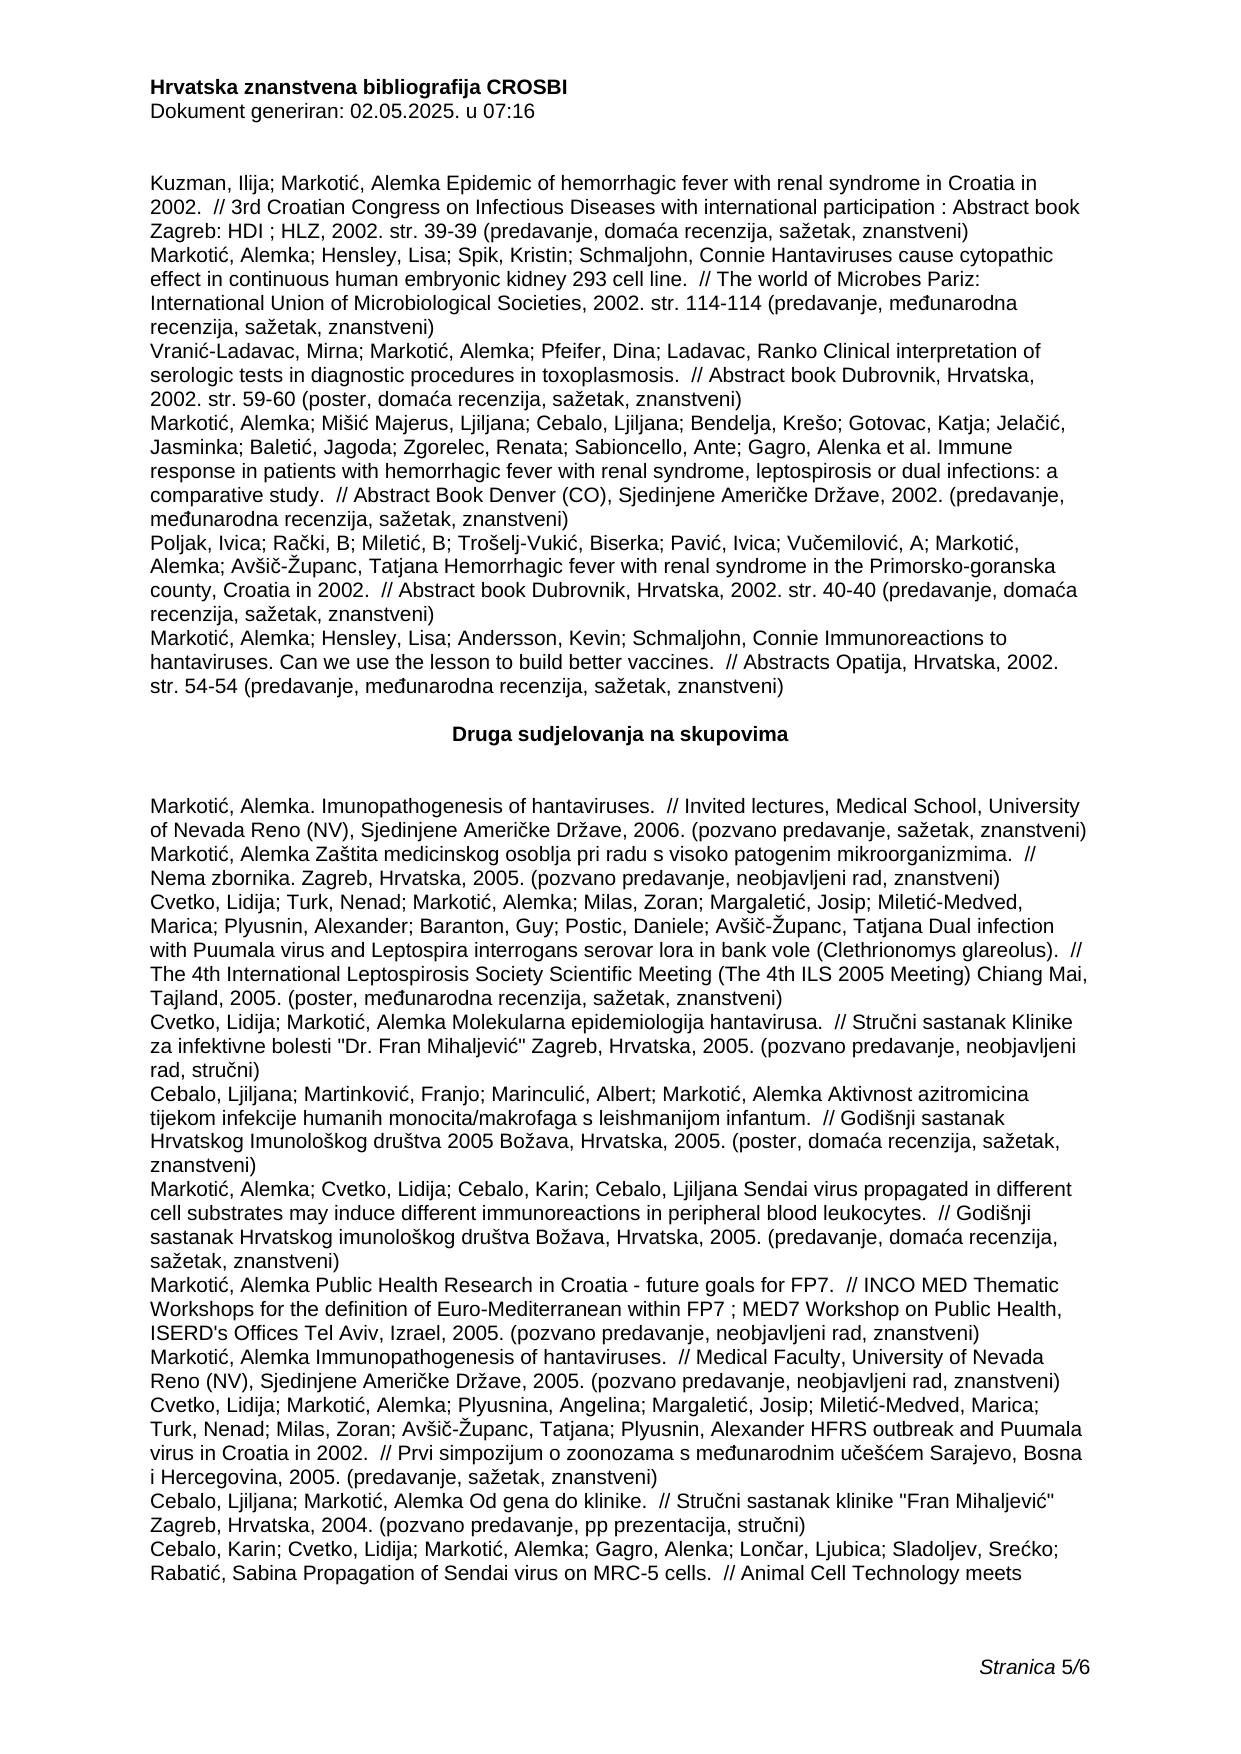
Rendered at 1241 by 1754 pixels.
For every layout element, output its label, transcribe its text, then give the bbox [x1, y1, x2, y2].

text Markotić, Alemka; Hensley, Lisa; Spik, Kristin; Schmaljohn, Connie [150, 243, 1090, 339]
text Markotić, Alemka; Mišić Majerus, Ljiljana; Cebalo, Ljiljana; Bendelja, Krešo; Gotovac, Katja; Jelačić, Jasminka; Baletić, Jagoda; Zgorelec, Renata; Sabioncello, Ante; Gagro, Alenka et al. [150, 411, 1090, 530]
text Cvetko, Lidija; Markotić, Alemka [150, 1009, 1090, 1081]
text Markotić, Alemka; Hensley, Lisa; Andersson, Kevin; Schmaljohn, Connie [150, 626, 1090, 698]
text Cebalo, Ljiljana; Martinković, Franjo; Marinculić, Albert; Markotić, Alemka [150, 1081, 1090, 1177]
text Kuzman, Ilija; Markotić, Alemka [150, 171, 1090, 243]
text Cvetko, Lidija; Markotić, Alemka; Plyusnina, Angelina; Margaletić, Josip; Miletić-Medved, Marica; Turk, Nenad; Milas, Zoran; Avšič-Županc, Tatjana; Plyusnin, Alexander [150, 1393, 1090, 1489]
text Poljak, Ivica; Rački, B; Miletić, B; Trošelj-Vukić, Biserka; Pavić, Ivica; Vučemilović, A; Markotić, Alemka; Avšič-Županc, Tatjana [150, 530, 1090, 626]
text Markotić, Alemka [150, 1273, 1090, 1345]
text Markotić, Alemka. [150, 794, 1090, 842]
text Cebalo, Ljiljana; Markotić, Alemka [150, 1489, 1090, 1537]
text Cvetko, Lidija; Turk, Nenad; Markotić, Alemka; Milas, Zoran; Margaletić, Josip; Miletić-Medved, Marica; Plyusnin, Alexander; Baranton, Guy; Postic, Daniele; Avšič-Županc, Tatjana [150, 890, 1090, 1009]
text Markotić, Alemka [150, 1345, 1090, 1393]
text Markotić, Alemka [150, 842, 1090, 890]
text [150, 1537, 1090, 1584]
text Markotić, Alemka; Cvetko, Lidija; Cebalo, Karin; Cebalo, Ljiljana [150, 1177, 1090, 1273]
text Vranić-Ladavac, Mirna; Markotić, Alemka; Pfeifer, Dina; Ladavac, Ranko [150, 339, 1090, 411]
subtitle Druga sudjelovanja na skupovima [150, 722, 1090, 746]
